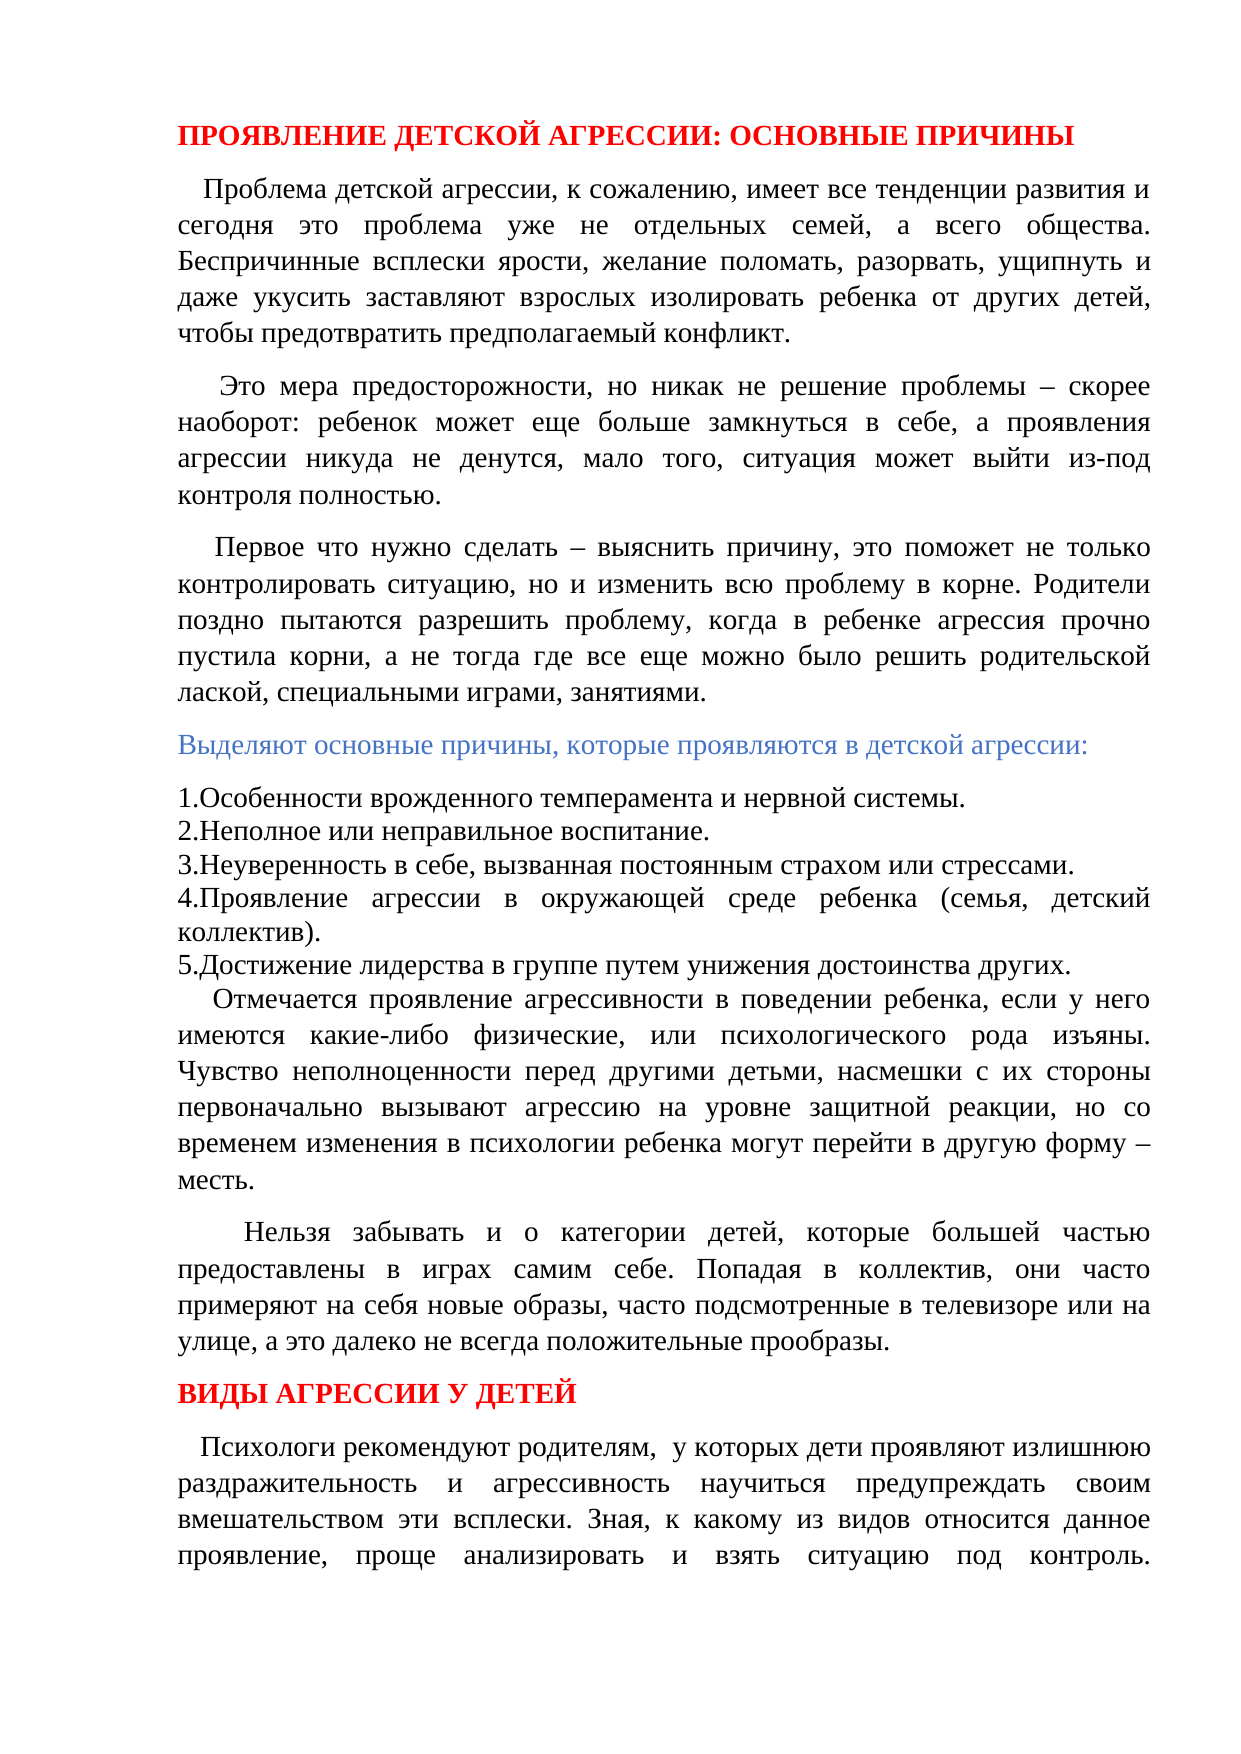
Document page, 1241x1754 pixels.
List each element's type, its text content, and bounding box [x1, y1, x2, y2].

text Нельзя забывать и о категории детей, которые большей частью предоставлены в играх самим себе. Попадая в коллектив, они часто примеряют на себя новые образы, часто подсмотренные в телевизоре или на улице, а это далеко не всегда положительные прообразы. [177, 1214, 1152, 1357]
text Это мера предосторожности, но никак не решение проблемы – скорее наоборот: ребенок может еще больше замкнуться в себе, а проявления агрессии никуда не денутся, мало того, ситуация может выйти из-под контроля полностью. [177, 368, 1152, 510]
text 3.Неуверенность в себе, вызванная постоянным страхом или стрессами. [177, 847, 1152, 880]
text Отмечается проявление агрессивности в поведении ребенка, если у него имеются какие-либо физические, или психологического рода изъяны. Чувство неполноценности перед другими детьми, насмешки с их стороны первоначально вызывают агрессию на уровне защитной реакции, но со временем изменения в психологии ребенка могут перейти в другую форму – месть. [177, 981, 1152, 1195]
text 2.Неполное или неправильное воспитание. [177, 813, 1152, 847]
text Проблема детской агрессии, к сожалению, имеет все тенденции развития и сегодня это проблема уже не отдельных семей, а всего общества. Беспричинные всплески ярости, желание поломать, разорвать, ущипнуть и даже укусить заставляют взрослых изолировать ребенка от других детей, чтобы предотвратить предполагаемый конфликт. [177, 171, 1152, 349]
text ВИДЫ АГРЕССИИ У ДЕТЕЙ [177, 1376, 1152, 1409]
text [177, 1429, 1152, 1571]
text Выделяют основные причины, которые проявляются в детской агрессии: [177, 727, 1152, 761]
text Первое что нужно сделать – выяснить причину, это поможет не только контролировать ситуацию, но и изменить всю проблему в корне. Родители поздно пытаются разрешить проблему, когда в ребенке агрессия прочно пустила корни, а не тогда где все еще можно было решить родительской лаской, специальными играми, занятиями. [177, 529, 1152, 708]
text 1.Особенности врожденного темперамента и нервной системы. [177, 780, 1152, 813]
text 5.Достижение лидерства в группе путем унижения достоинства других. [177, 947, 1152, 981]
text 4.Проявление агрессии в окружающей среде ребенка (семья, детский коллектив). [177, 880, 1152, 947]
text ПРОЯВЛЕНИЕ ДЕТСКОЙ АГРЕССИИ: ОСНОВНЫЕ ПРИЧИНЫ [177, 118, 1152, 152]
